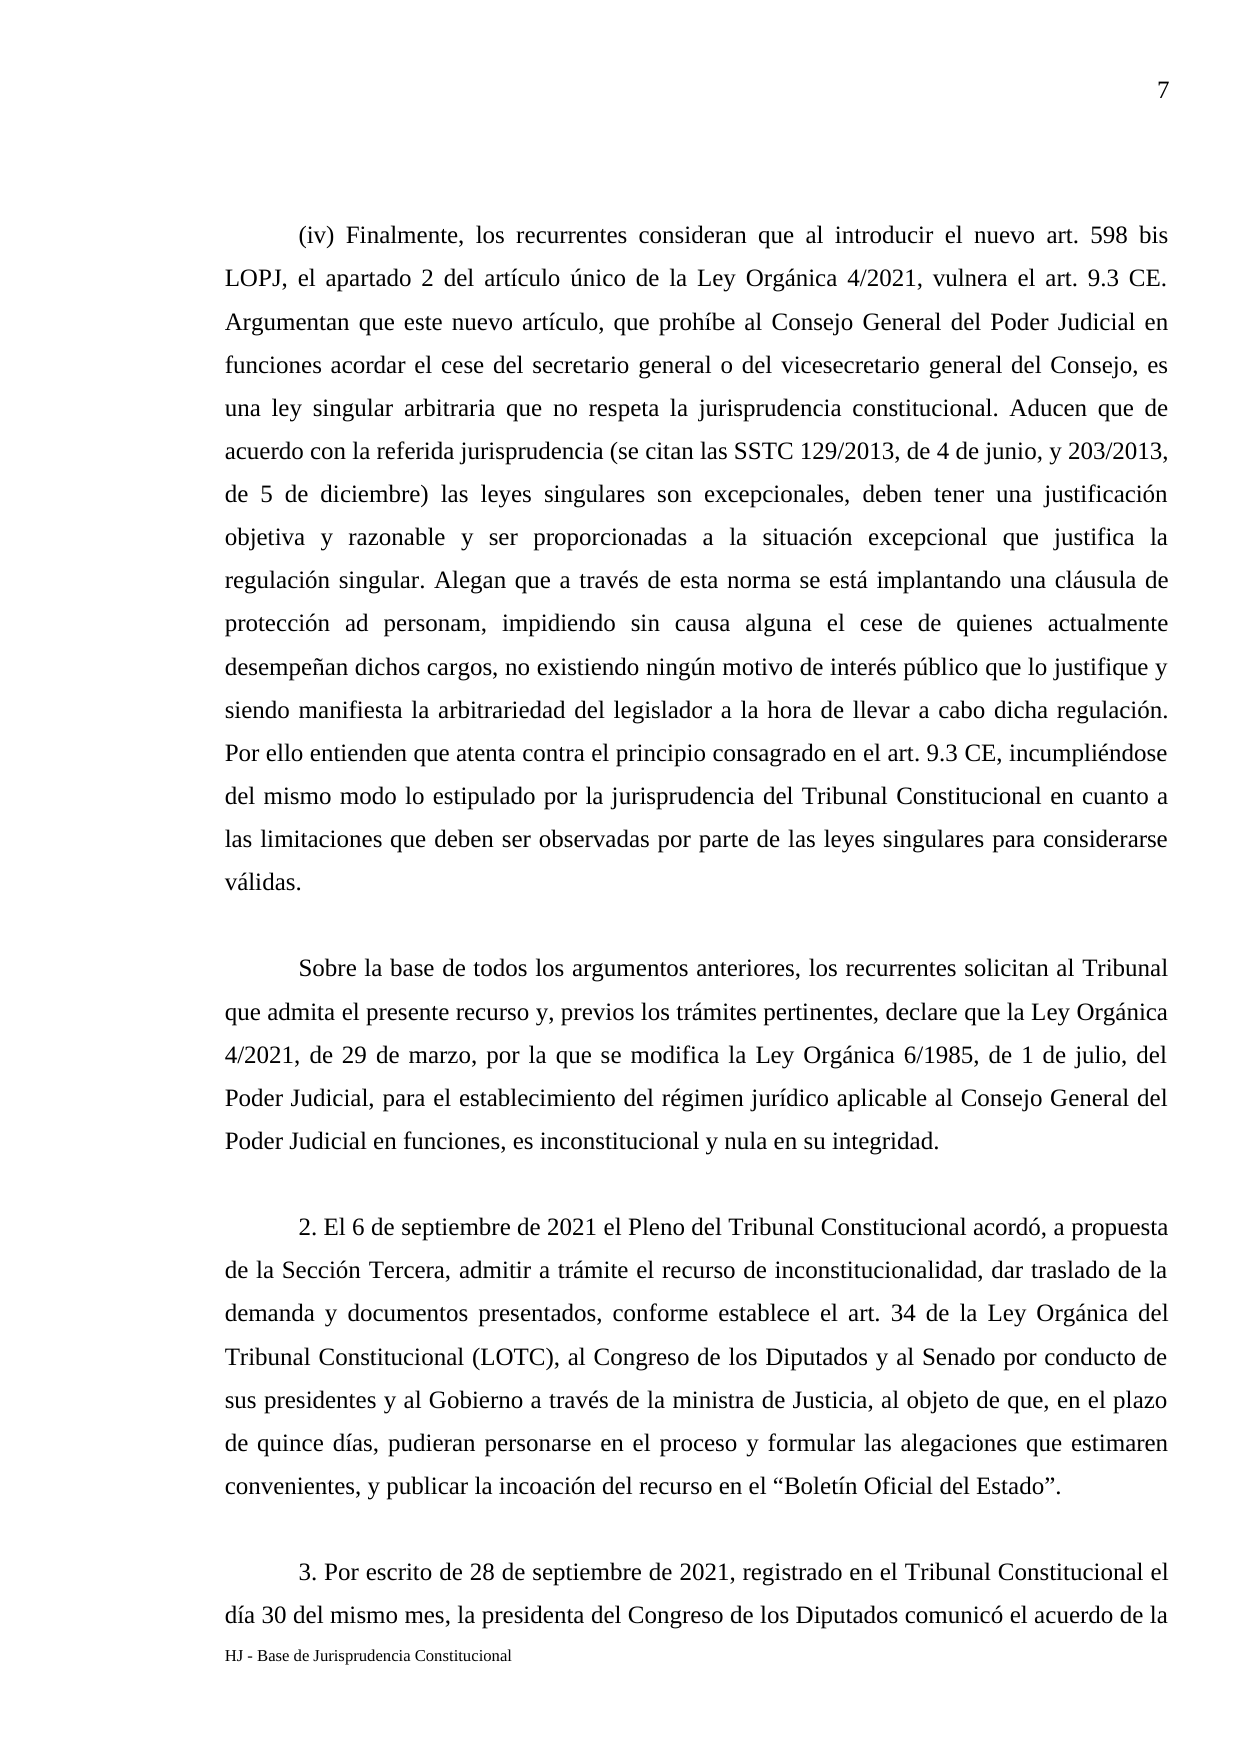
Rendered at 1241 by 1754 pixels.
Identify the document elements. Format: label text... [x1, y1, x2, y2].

text Sobre la base de todos los argumentos anteriores, los recurrentes solicitan al Tribunal que admita el presente recurso y, previos los trámites pertinentes, declare que la Ley Orgánica 4/2021, de 29 de marzo, por la que se modifica la Ley Orgánica 6/1985, de 1 de julio, del Poder Judicial, para el establecimiento del régimen jurídico aplicable al Consejo General del Poder Judicial en funciones, es inconstitucional y nula en su integridad. [224, 953, 1169, 1155]
text (iv) Finalmente, los recurrentes consideran que al introducir el nuevo art. 598 bis LOPJ, el apartado 2 del artículo único de la Ley Orgánica 4/2021, vulnera el art. 9.3 CE. Argumentan que este nuevo artículo, que prohíbe al Consejo General del Poder Judicial en funciones acordar el cese del secretario general o del vicesecretario general del Consejo, es una ley singular arbitraria que no respeta la jurisprudencia constitucional. Aducen que de acuerdo con la referida jurisprudencia (se citan las SSTC 129/2013, de 4 de junio, y 203/2013, de 5 de diciembre) las leyes singulares son excepcionales, deben tener una justificación objetiva y razonable y ser proporcionadas a la situación excepcional que justifica la regulación singular. Alegan que a través de esta norma se está implantando una cláusula de protección ad personam, impidiendo sin causa alguna el cese de quienes actualmente desempeñan dichos cargos, no existiendo ningún motivo de interés público que lo justifique y siendo manifiesta la arbitrariedad del legislador a la hora de llevar a cabo dicha regulación. Por ello entienden que atenta contra el principio consagrado en el art. 9.3 CE, incumpliéndose del mismo modo lo estipulado por la jurisprudencia del Tribunal Constitucional en cuanto a las limitaciones que deben ser observadas por parte de las leyes singulares para considerarse válidas. [224, 220, 1169, 896]
text 2. El 6 de septiembre de 2021 el Pleno del Tribunal Constitucional acordó, a propuesta de la Sección Tercera, admitir a trámite el recurso de inconstitucionalidad, dar traslado de la demanda y documentos presentados, conforme establece el art. 34 de la Ley Orgánica del Tribunal Constitucional (LOTC), al Congreso de los Diputados y al Senado por conducto de sus presidentes y al Gobierno a través de la ministra de Justicia, al objeto de que, en el plazo de quince días, pudieran personarse en el proceso y formular las alegaciones que estimaren convenientes, y publicar la incoación del recurso en el “Boletín Oficial del Estado”. [224, 1212, 1169, 1500]
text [224, 1557, 1169, 1629]
